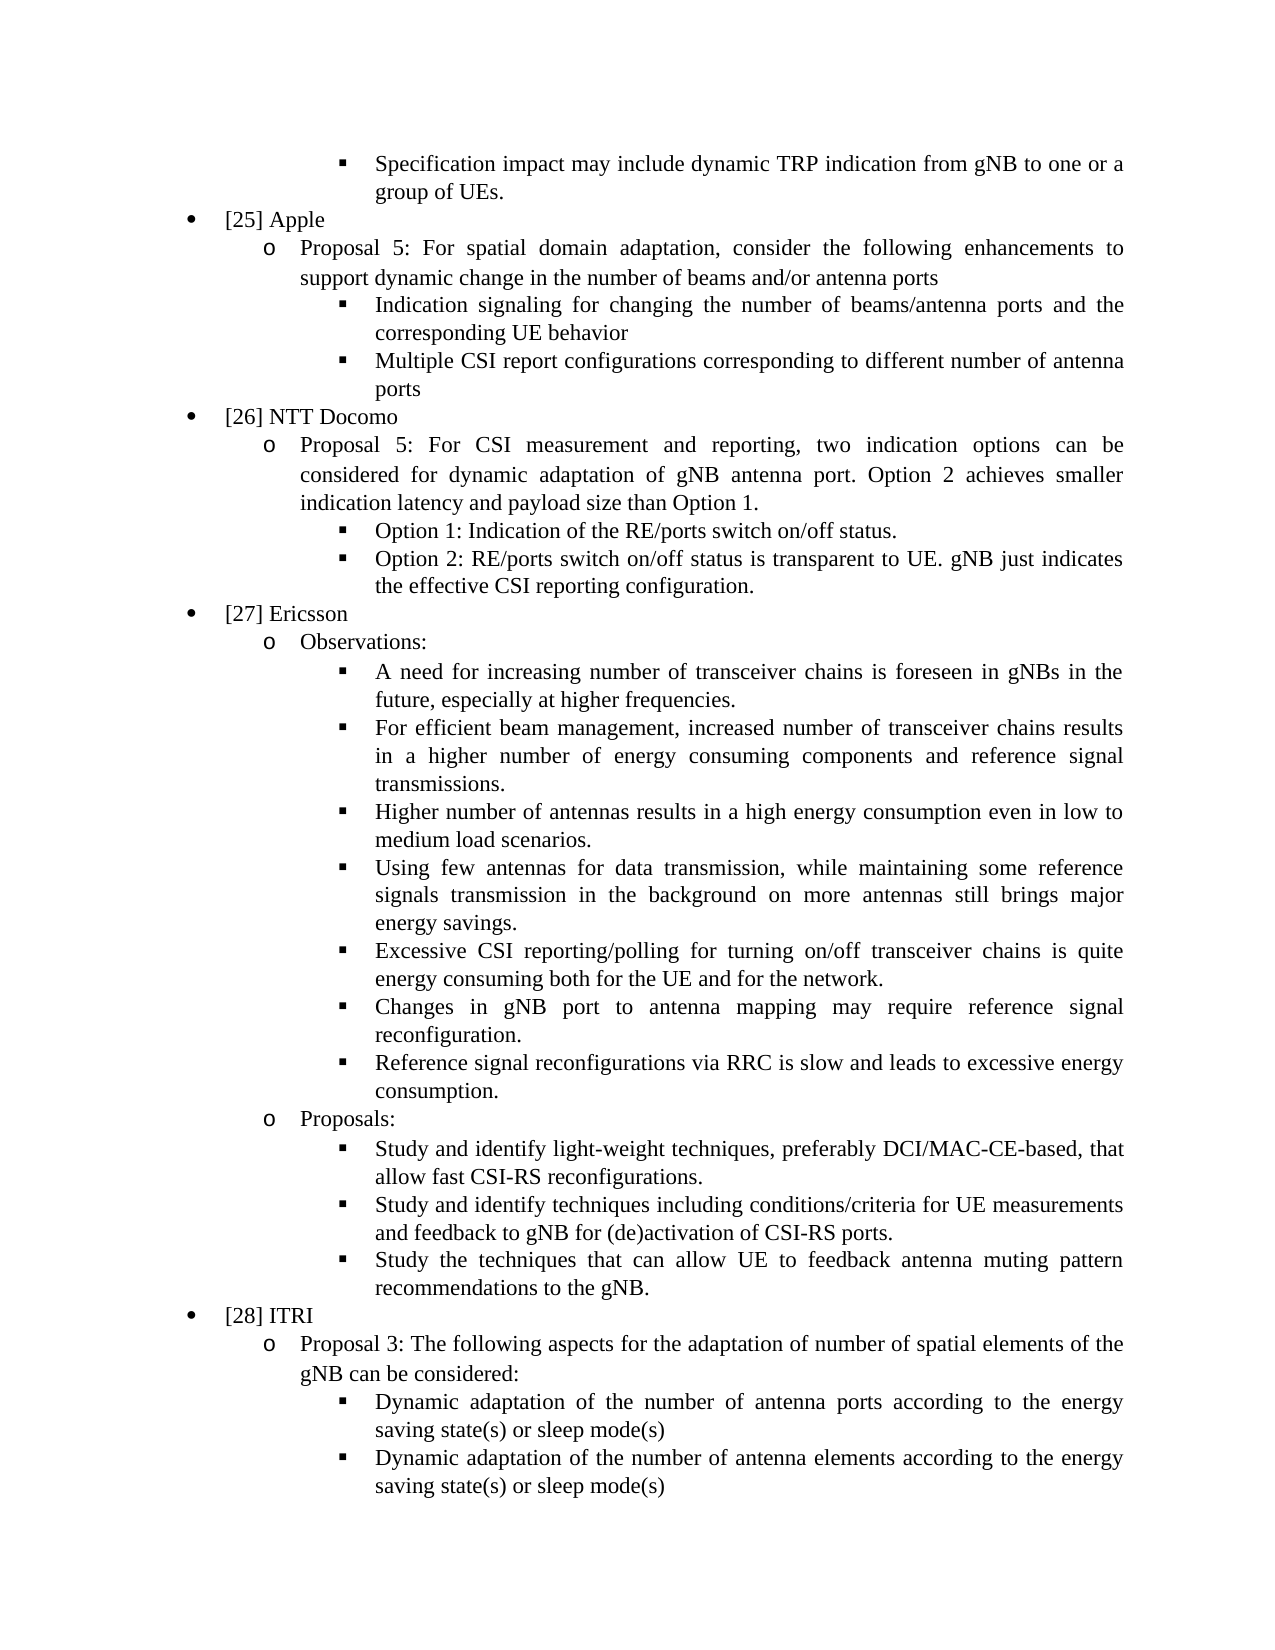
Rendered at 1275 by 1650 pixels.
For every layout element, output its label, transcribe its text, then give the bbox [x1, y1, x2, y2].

list Specification impact may include dynamic TRP indication from gNB to one or a group of UEs. [337, 150, 1125, 204]
list [27] Ericsson [187, 600, 1125, 627]
list Reference signal reconfigurations via RRC is slow and leads to excessive energy consumption. [337, 1049, 1125, 1103]
list Dynamic adaptation of the number of antenna elements according to the energy saving state(s) or sleep mode(s) [337, 1444, 1125, 1498]
list Excessive CSI reporting/polling for turning on/off transceiver chains is quite energy consuming both for the UE and for the network. [337, 937, 1125, 992]
list Proposals: [262, 1105, 1125, 1133]
list Observations: [262, 628, 1125, 657]
list Multiple CSI report configurations corresponding to different number of antenna ports [337, 347, 1125, 402]
list Proposal 3: The following aspects for the adaptation of number of spatial elements of the gNB can be considered: [262, 1330, 1125, 1386]
list Indication signaling for changing the number of beams/antenna ports and the corresponding UE behavior [337, 291, 1125, 346]
list [26] NTT Docomo [187, 403, 1125, 429]
list A need for increasing number of transceiver chains is foreseen in gNBs in the future, especially at higher frequencies. [337, 658, 1125, 712]
list [25] Apple [187, 206, 1125, 232]
list Option 2: RE/ports switch on/off status is transparent to UE. gNB just indicates the effective CSI reporting configuration. [337, 544, 1125, 599]
list Study the techniques that can allow UE to feedback antenna muting pattern recommendations to the gNB. [337, 1246, 1125, 1301]
list Using few antennas for data transmission, while maintaining some reference signals transmission in the background on more antennas still brings major energy savings. [337, 854, 1125, 936]
list Proposal 5: For CSI measurement and reporting, two indication options can be considered for dynamic adaptation of gNB antenna port. Option 2 achieves smaller indication latency and payload size than Option 1. [262, 431, 1125, 515]
list For efficient beam management, increased number of transceiver chains results in a higher number of energy consuming components and reference signal transmissions. [337, 714, 1125, 796]
list Changes in gNB port to antenna mapping may require reference signal reconfiguration. [337, 993, 1125, 1047]
list Study and identify light-weight techniques, preferably DCI/MAC-CE-based, that allow fast CSI-RS reconfigurations. [337, 1135, 1125, 1189]
list Higher number of antennas results in a high energy consumption even in low to medium load scenarios. [337, 798, 1125, 852]
list Study and identify techniques including conditions/criteria for UE measurements and feedback to gNB for (de)activation of CSI-RS ports. [337, 1191, 1125, 1245]
list Proposal 5: For spatial domain adaptation, consider the following enhancements to support dynamic change in the number of beams and/or antenna ports [262, 234, 1125, 290]
list Option 1: Indication of the RE/ports switch on/off status. [337, 517, 1125, 543]
list Dynamic adaptation of the number of antenna ports according to the energy saving state(s) or sleep mode(s) [337, 1388, 1125, 1442]
list [28] ITRI [187, 1302, 1125, 1329]
